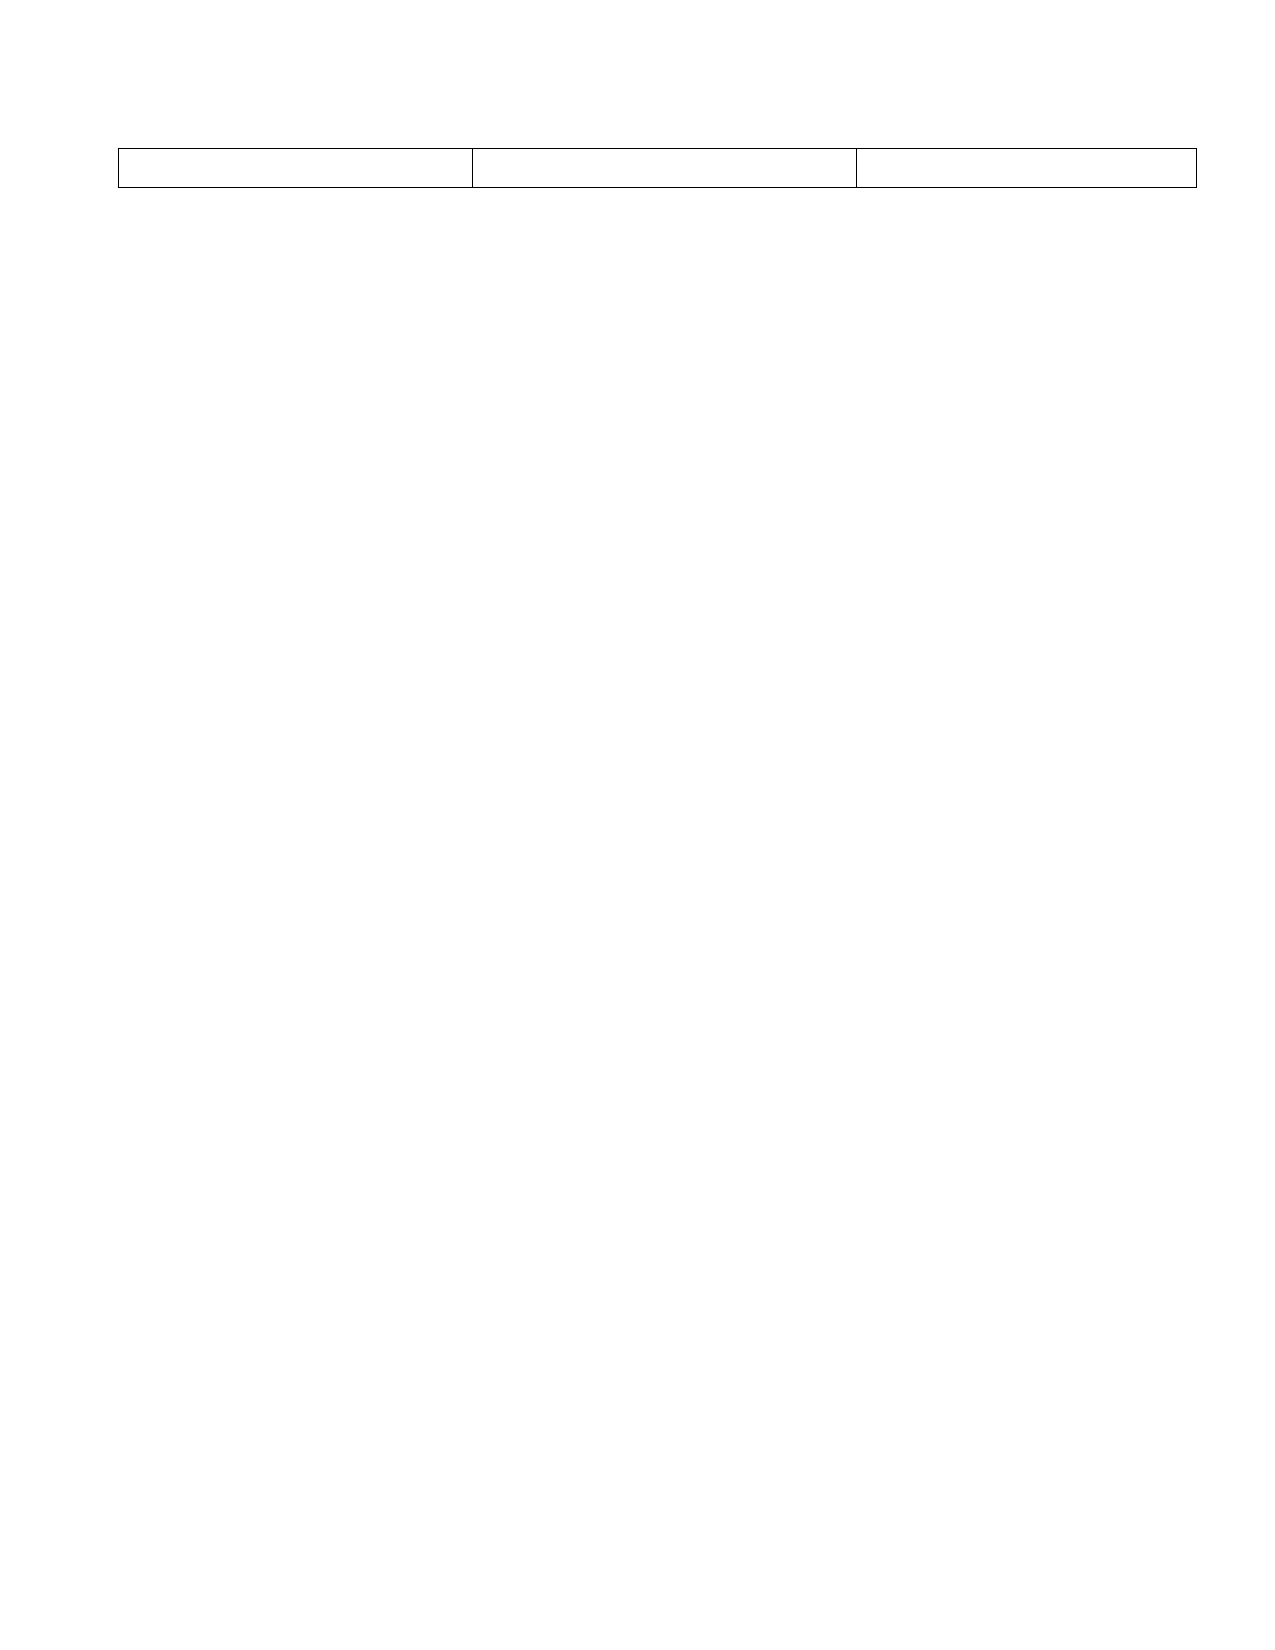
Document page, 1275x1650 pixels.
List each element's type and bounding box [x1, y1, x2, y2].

table_cell [857, 149, 1196, 187]
table_cell [119, 149, 472, 187]
table_cell [473, 149, 856, 187]
